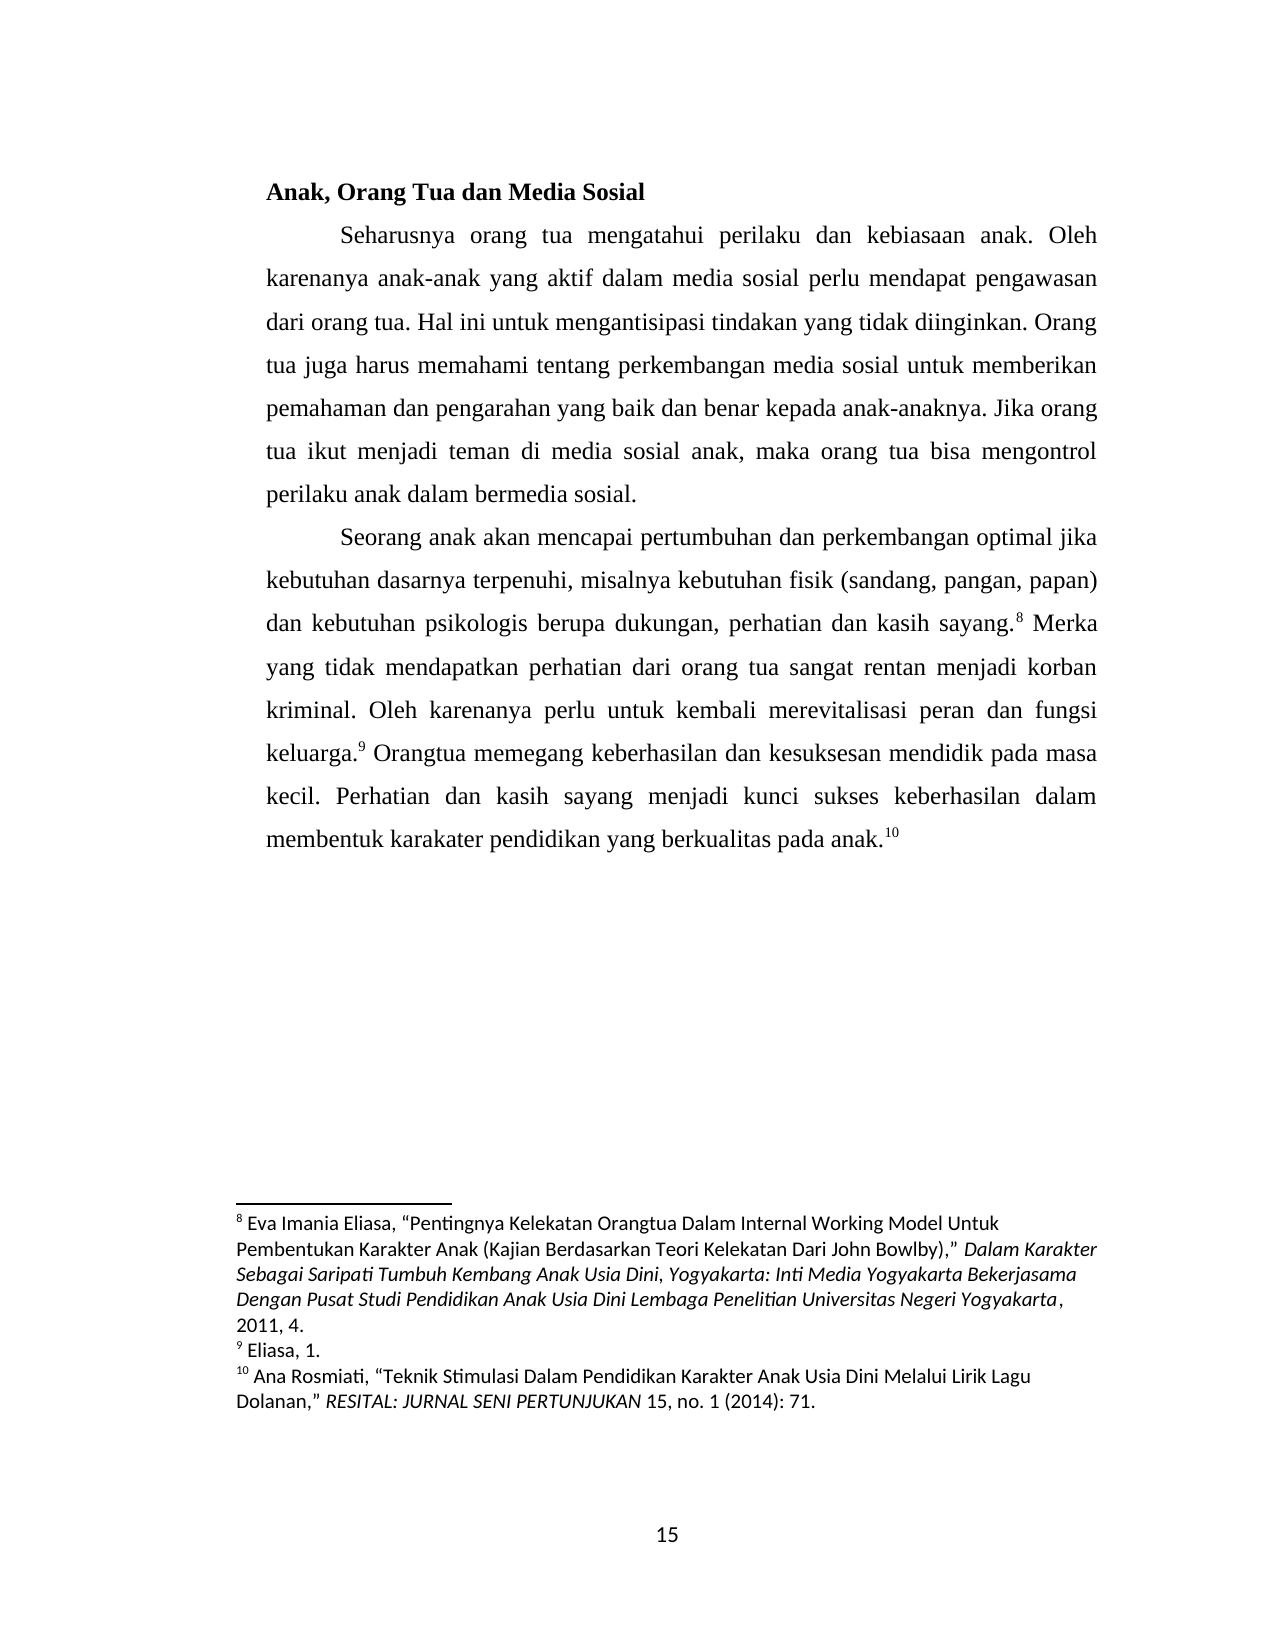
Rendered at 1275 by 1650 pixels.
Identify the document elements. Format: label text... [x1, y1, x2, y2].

text Seharusnya orang tua mengatahui perilaku dan kebiasaan anak. Oleh karenanya anak-anak yang aktif dalam media sosial perlu mendapat pengawasan dari orang tua. Hal ini untuk mengantisipasi tindakan yang tidak diinginkan. Orang tua juga harus memahami tentang perkembangan media sosial untuk memberikan pemahaman dan pengarahan yang baik dan benar kepada anak-anaknya. Jika orang tua ikut menjadi teman di media sosial anak, maka orang tua bisa mengontrol perilaku anak dalam bermedia sosial. [266, 220, 1098, 508]
text Anak, Orang Tua dan Media Sosial [236, 177, 1098, 206]
text Seorang anak akan mencapai pertumbuhan dan perkembangan optimal jika kebutuhan dasarnya terpenuhi, misalnya kebutuhan fisik (sandang, pangan, papan) dan kebutuhan psikologis berupa dukungan, perhatian dan kasih sayang. Merka yang tidak mendapatkan perhatian dari orang tua sangat rentan menjadi korban kriminal. Oleh karenanya perlu untuk kembali merevitalisasi peran dan fungsi keluarga. Orangtua memegang keberhasilan dan kesuksesan mendidik pada masa kecil. Perhatian dan kasih sayang menjadi kunci sukses keberhasilan dalam membentuk karakater pendidikan yang berkualitas pada anak. [266, 522, 1098, 853]
